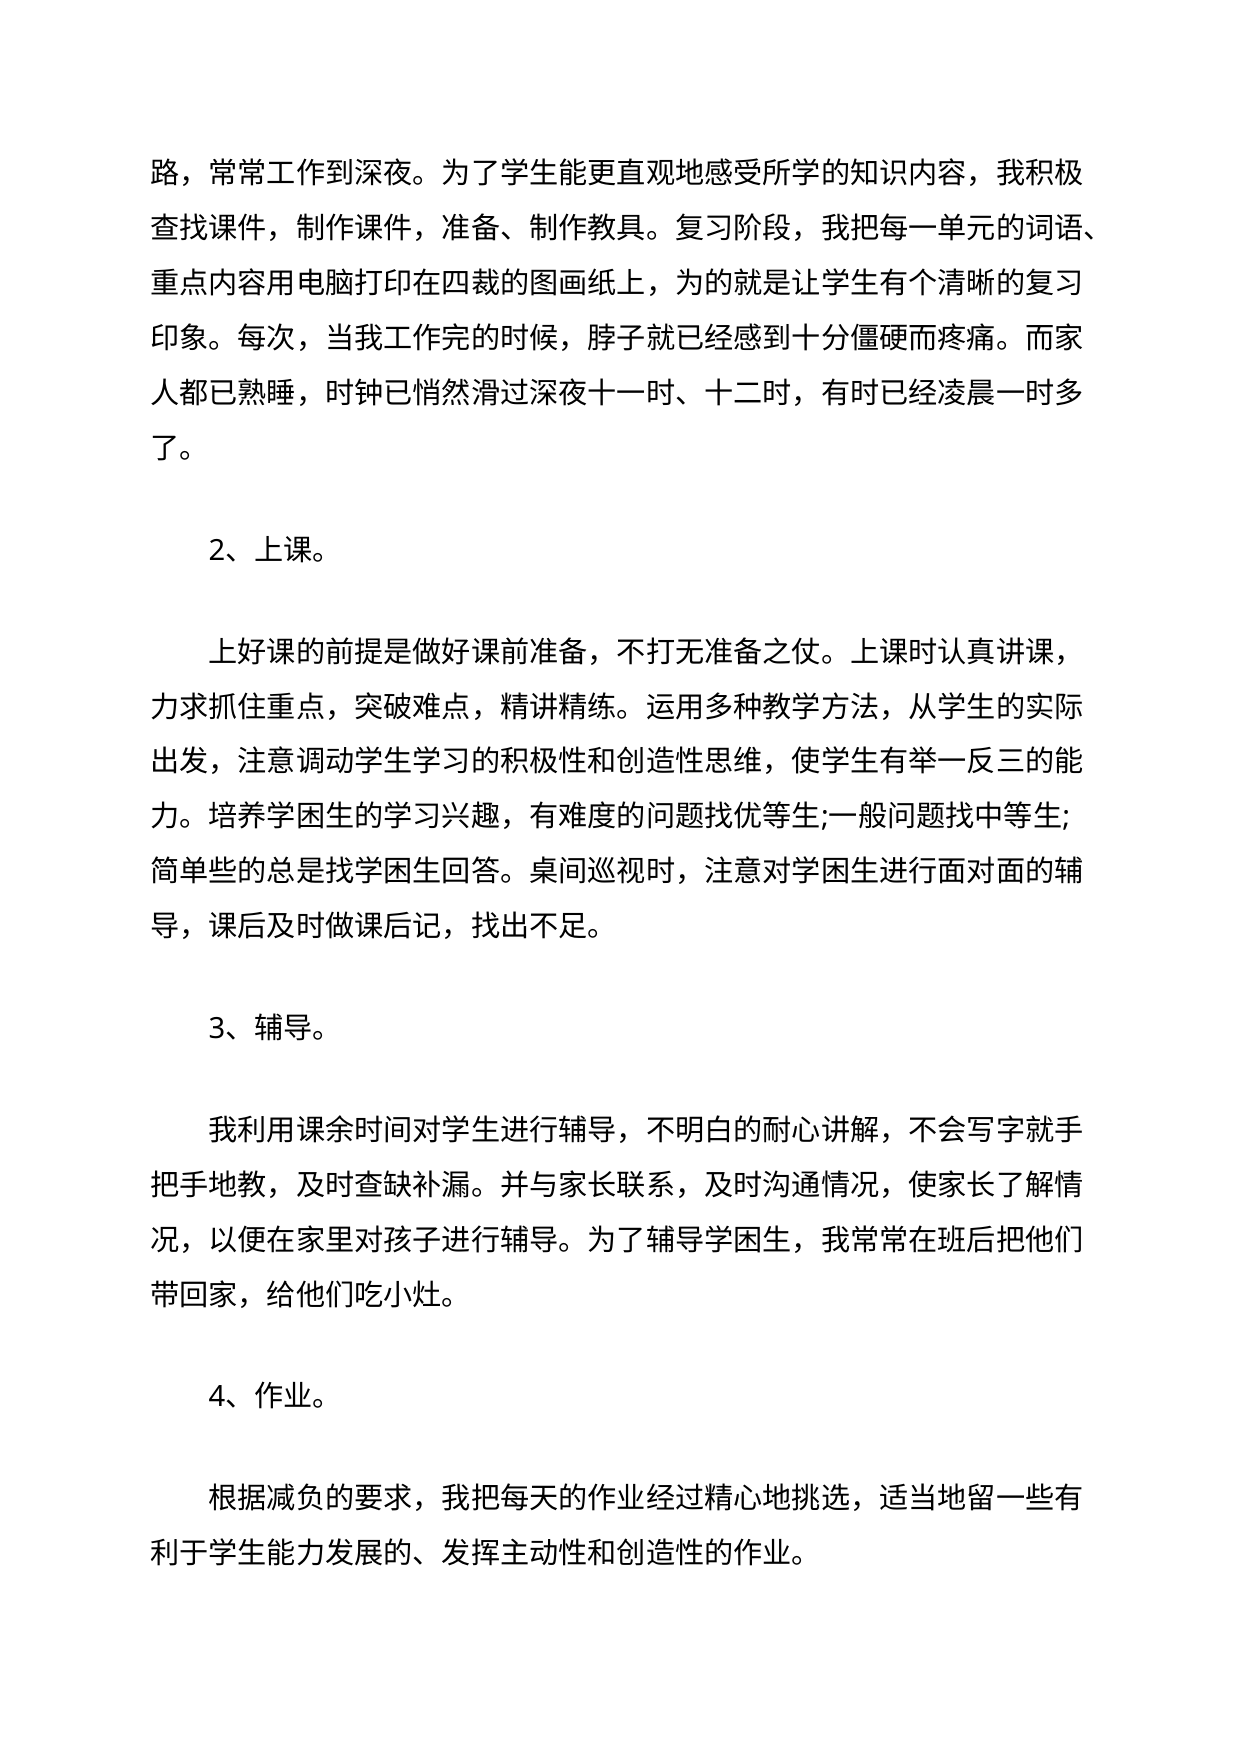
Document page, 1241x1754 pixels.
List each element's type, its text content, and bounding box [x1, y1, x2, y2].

text 根据减负的要求，我把每天的作业经过精心地挑选，适当地留一些有利于学生能力发展的、发挥主动性和创造性的作业。 [150, 1475, 1090, 1572]
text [150, 150, 1090, 467]
text 2、上课。 [150, 526, 1090, 569]
text 4、作业。 [150, 1373, 1090, 1415]
text 上好课的前提是做好课前准备，不打无准备之仗。上课时认真讲课，力求抓住重点，突破难点，精讲精练。运用多种教学方法，从学生的实际出发，注意调动学生学习的积极性和创造性思维，使学生有举一反三的能力。培养学困生的学习兴趣，有难度的问题找优等生;一般问题找中等生;简单些的总是找学困生回答。桌间巡视时，注意对学困生进行面对面的辅导，课后及时做课后记，找出不足。 [150, 628, 1090, 945]
text 我利用课余时间对学生进行辅导，不明白的耐心讲解，不会写字就手把手地教，及时查缺补漏。并与家长联系，及时沟通情况，使家长了解情况，以便在家里对孩子进行辅导。为了辅导学困生，我常常在班后把他们带回家，给他们吃小灶。 [150, 1107, 1090, 1313]
text 3、辅导。 [150, 1004, 1090, 1047]
